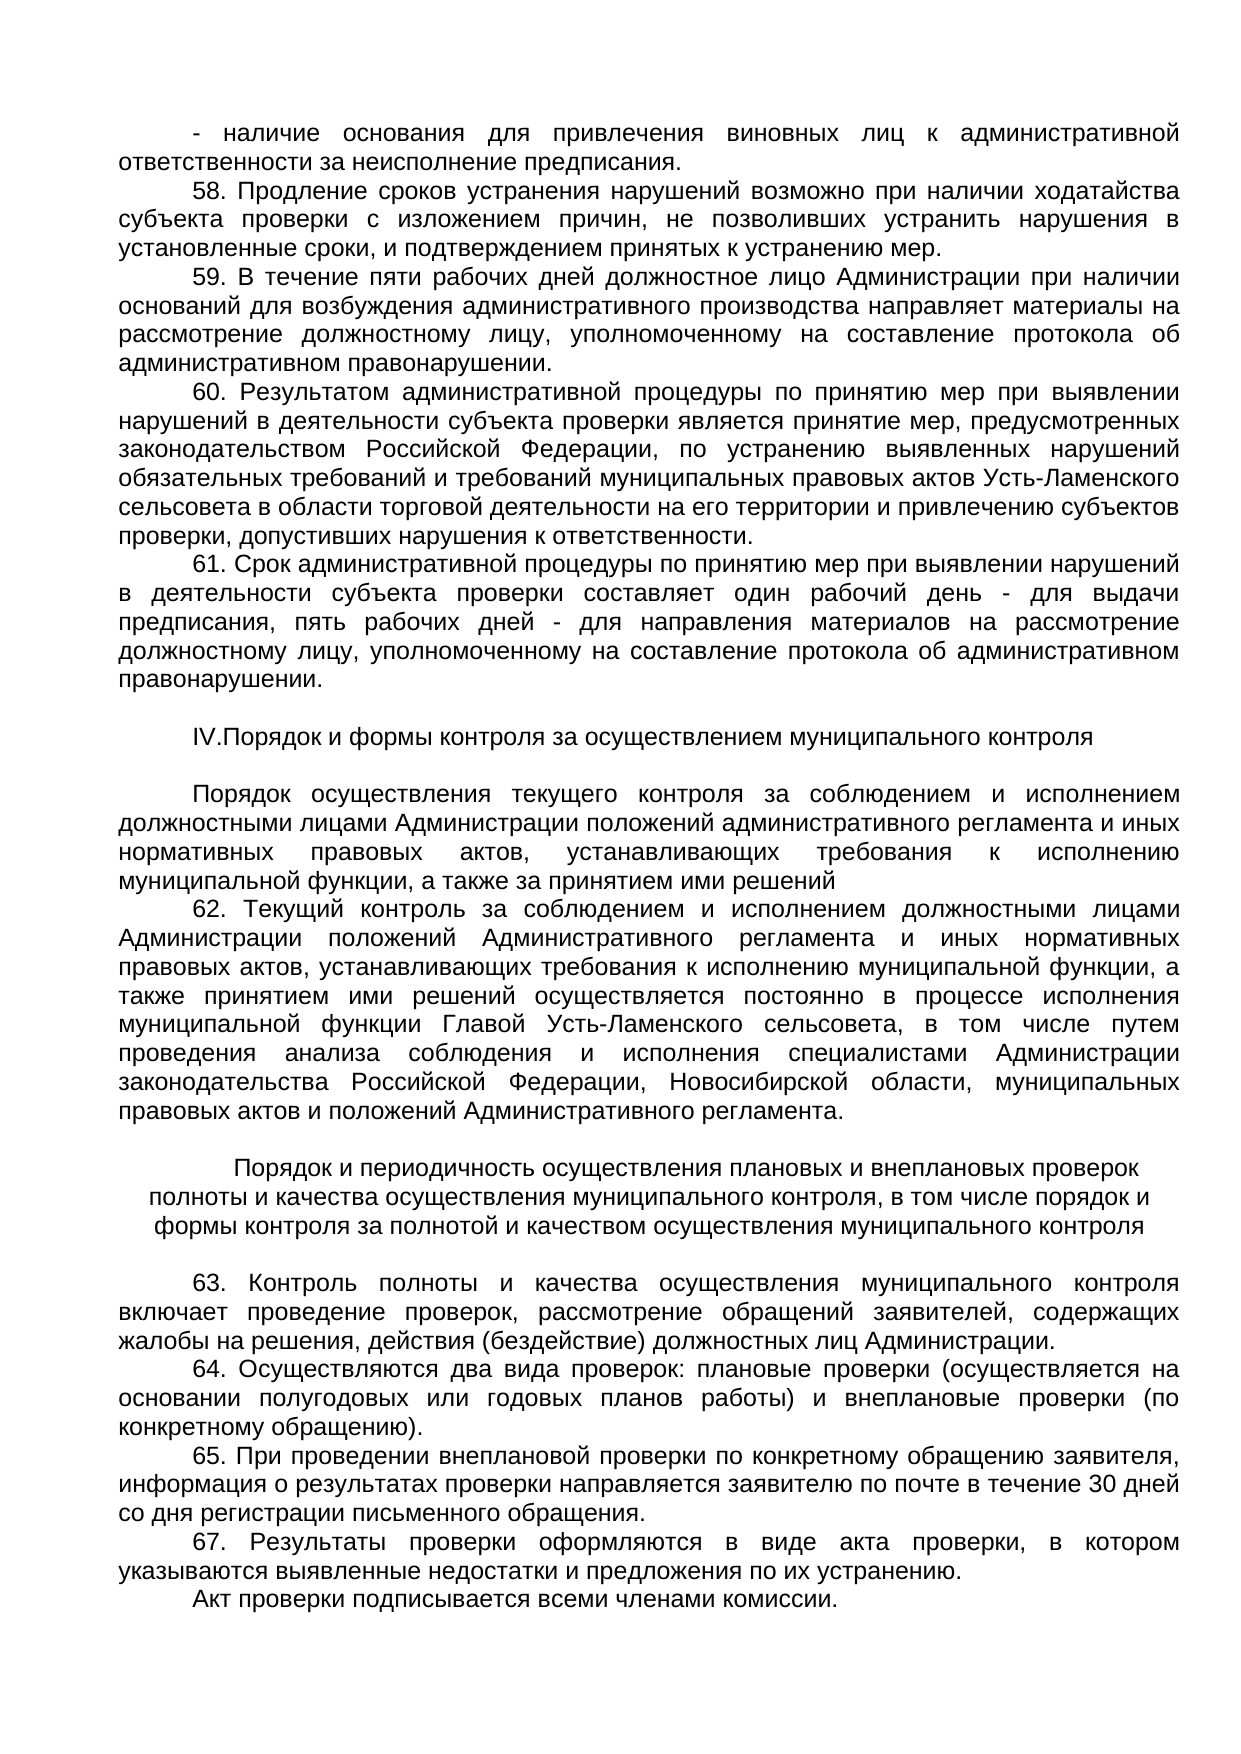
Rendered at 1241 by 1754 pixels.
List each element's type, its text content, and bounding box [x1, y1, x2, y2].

text 60. Результатом административной процедуры по принятию мер при выявлении нарушений в деятельности субъекта проверки является принятие мер, предусмотренных законодательством Российской Федерации, по устранению выявленных нарушений обязательных требований и требований муниципальных правовых актов Усть-Ламенского сельсовета в области торговой деятельности на его территории и привлечению субъектов проверки, допустивших нарушения к ответственности. [118, 377, 1181, 549]
text 67. Результаты проверки оформляются в виде акта проверки, в котором указываются выявленные недостатки и предложения по их устранению. [118, 1527, 1181, 1584]
text 61. Срок административной процедуры по принятию мер при выявлении нарушений в деятельности субъекта проверки составляет один рабочий день - для выдачи предписания, пять рабочих дней - для направления материалов на рассмотрение должностному лицу, уполномоченному на составление протокола об административном правонарушении. [118, 549, 1181, 693]
text 63. Контроль полноты и качества осуществления муниципального контроля включает проведение проверок, рассмотрение обращений заявителей, содержащих жалобы на решения, действия (бездействие) должностных лиц Администрации. [118, 1268, 1181, 1354]
text 62. Текущий контроль за соблюдением и исполнением должностными лицами Администрации положений Административного регламента и иных нормативных правовых актов, устанавливающих требования к исполнению муниципальной функции, а также принятием ими решений осуществляется постоянно в процессе исполнения муниципальной функции Главой Усть-Ламенского сельсовета, в том числе путем проведения анализа соблюдения и исполнения специалистами Администрации законодательства Российской Федерации, Новосибирской области, муниципальных правовых актов и положений Административного регламента. [118, 894, 1181, 1124]
text 58. Продление сроков устранения нарушений возможно при наличии ходатайства субъекта проверки с изложением причин, не позволивших устранить нарушения в установленные сроки, и подтверждением принятых к устранению мер. [118, 176, 1181, 262]
text - наличие основания для привлечения виновных лиц к административной ответственности за неисполнение предписания. [118, 118, 1181, 176]
text Порядок и периодичность осуществления плановых и внеплановых проверок полноты и качества осуществления муниципального контроля, в том числе порядок и формы контроля за полнотой и качеством осуществления муниципального контроля [118, 1153, 1181, 1239]
text IV.Порядок и формы контроля за осуществлением муниципального контроля [118, 722, 1181, 751]
text 64. Осуществляются два вида проверок: плановые проверки (осуществляется на основании полугодовых или годовых планов работы) и внеплановые проверки (по конкретному обращению). [118, 1354, 1181, 1441]
text Акт проверки подписывается всеми членами комиссии. [118, 1584, 1181, 1613]
text Порядок осуществления текущего контроля за соблюдением и исполнением должностными лицами Администрации положений административного регламента и иных нормативных правовых актов, устанавливающих требования к исполнению муниципальной функции, а также за принятием ими решений [118, 779, 1181, 894]
text 59. В течение пяти рабочих дней должностное лицо Администрации при наличии оснований для возбуждения административного производства направляет материалы на рассмотрение должностному лицу, уполномоченному на составление протокола об административном правонарушении. [118, 262, 1181, 377]
text 65. При проведении внеплановой проверки по конкретному обращению заявителя, информация о результатах проверки направляется заявителю по почте в течение 30 дней со дня регистрации письменного обращения. [118, 1441, 1181, 1527]
